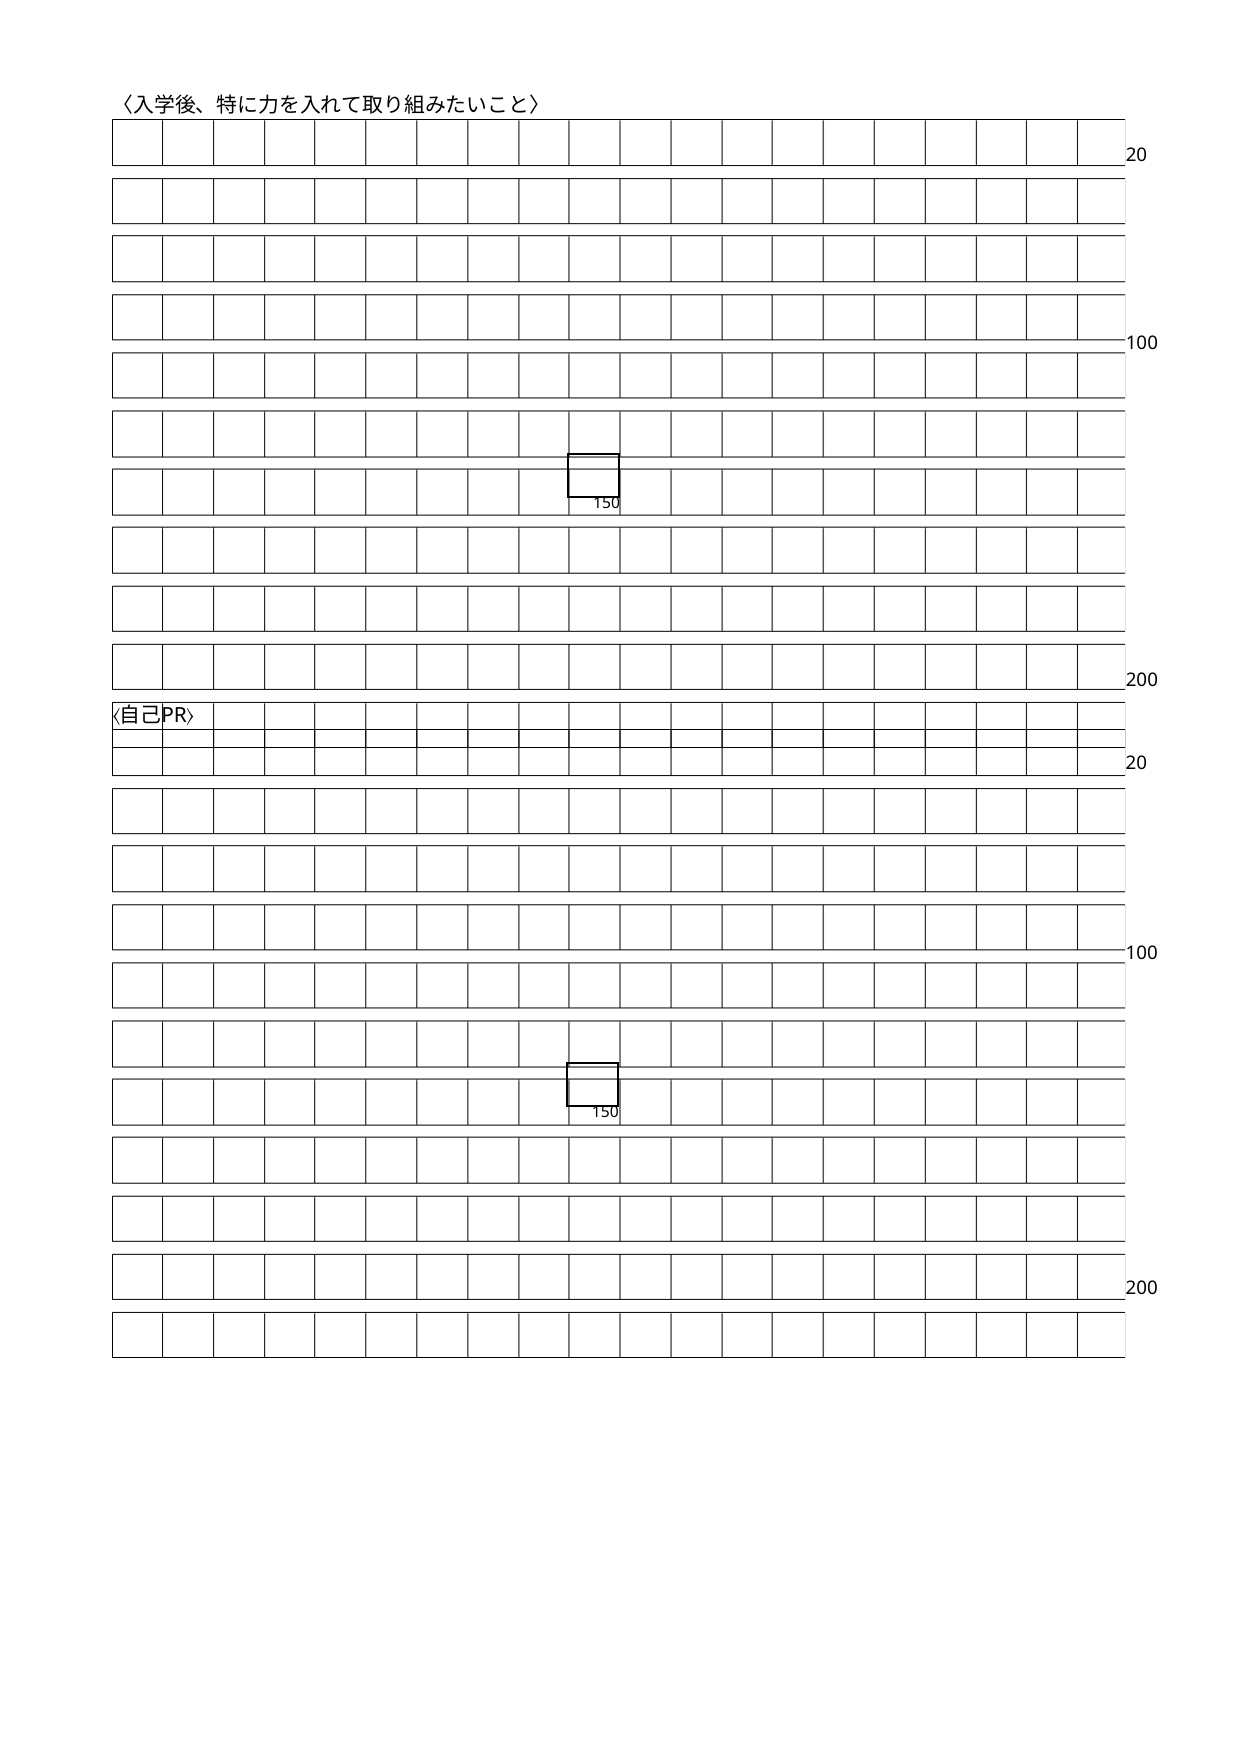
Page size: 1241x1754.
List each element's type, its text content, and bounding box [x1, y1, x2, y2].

text 〈⾃⼰PR〉 [112, 698, 1128, 728]
picture [112, 119, 1126, 698]
text 〈入学後、特に力を入れて取り組みたいこと〉 [112, 89, 1128, 119]
picture [112, 728, 1126, 1358]
